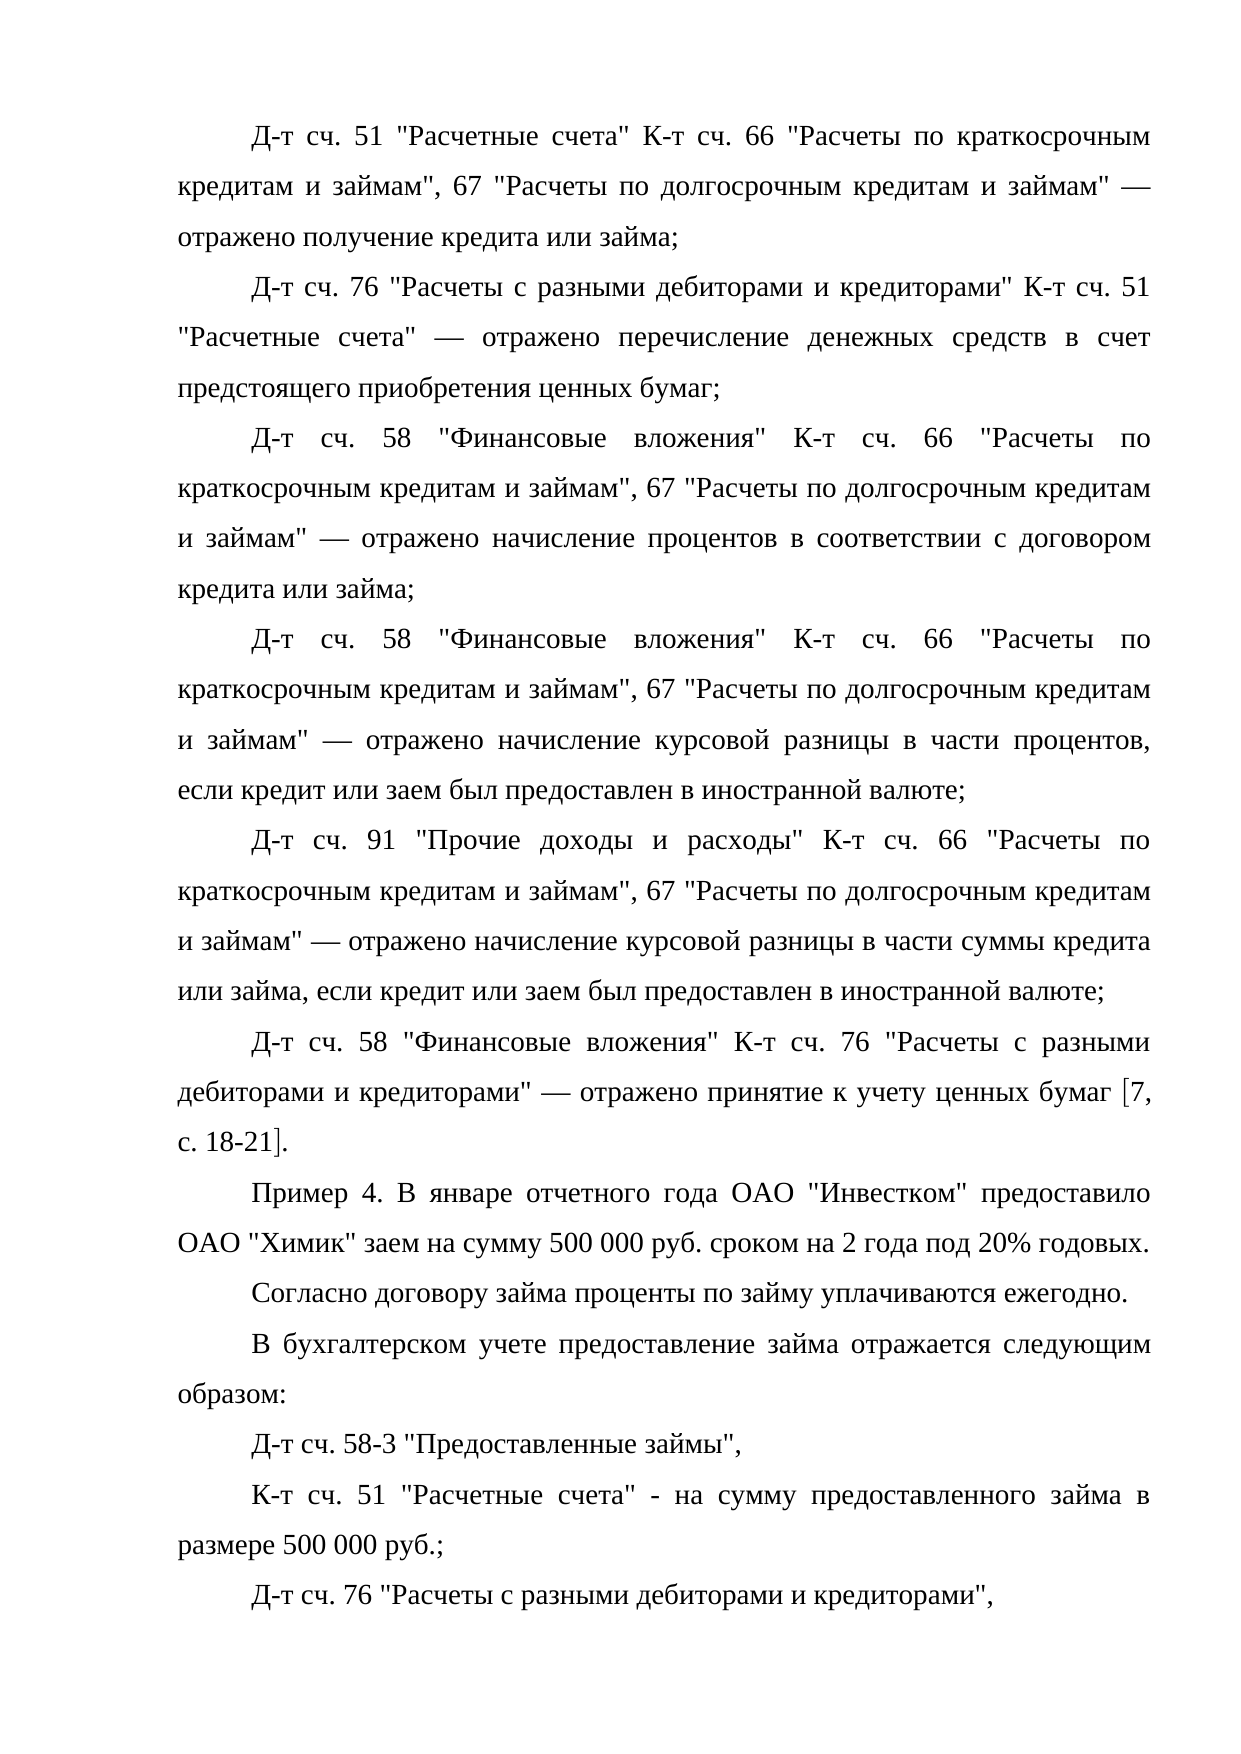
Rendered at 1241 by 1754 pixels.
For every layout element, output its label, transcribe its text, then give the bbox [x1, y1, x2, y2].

text Д-т сч. 58-3 "Предоставленные займы", [177, 1426, 1152, 1460]
text К-т сч. 51 "Расчетные счета" - на сумму предоставленного займа в размере 500 000 руб.; [177, 1477, 1152, 1561]
text Д-т сч. 91 "Прочие доходы и расходы" К-т сч. 66 "Расчеты по краткосрочным кредитам и займам", 67 "Расчеты по долгосрочным кредитам и займам" — отражено начисление курсовой разницы в части суммы кредита или займа, если кредит или заем был предоставлен в иностранной валюте; [177, 822, 1152, 1007]
text Согласно договору займа проценты по займу уплачиваются ежегодно. [177, 1276, 1152, 1309]
text В бухгалтерском учете предоставление займа отражается следующим образом: [177, 1326, 1152, 1410]
text Д-т сч. 76 "Расчеты с разными дебиторами и кредиторами" К-т сч. 51 "Расчетные счета" — отражено перечисление денежных средств в счет предстоящего приобретения ценных бумаг; [177, 269, 1152, 403]
text Д-т сч. 58 "Финансовые вложения" К-т сч. 76 "Расчеты с разными дебиторами и кредиторами" — отражено принятие к учету ценных бумаг 7, с. 18-21. [177, 1024, 1152, 1158]
text Д-т сч. 58 "Финансовые вложения" К-т сч. 66 "Расчеты по краткосрочным кредитам и займам", 67 "Расчеты по долгосрочным кредитам и займам" — отражено начисление процентов в соответствии с договором кредита или займа; [177, 420, 1152, 604]
text Д-т сч. 58 "Финансовые вложения" К-т сч. 66 "Расчеты по краткосрочным кредитам и займам", 67 "Расчеты по долгосрочным кредитам и займам" — отражено начисление курсовой разницы в части процентов, если кредит или заем был предоставлен в иностранной валюте; [177, 621, 1152, 806]
text Д-т сч. 76 "Расчеты с разными дебиторами и кредиторами", [177, 1577, 1152, 1611]
text Пример 4. В январе отчетного года ОАО "Инвестком" предоставило ОАО "Химик" заем на сумму 500 000 руб. сроком на 2 года под 20% годовых. [177, 1175, 1152, 1259]
text Д-т сч. 51 "Расчетные счета" К-т сч. 66 "Расчеты по краткосрочным кредитам и займам", 67 "Расчеты по долгосрочным кредитам и займам" — отражено получение кредита или займа; [177, 118, 1152, 252]
